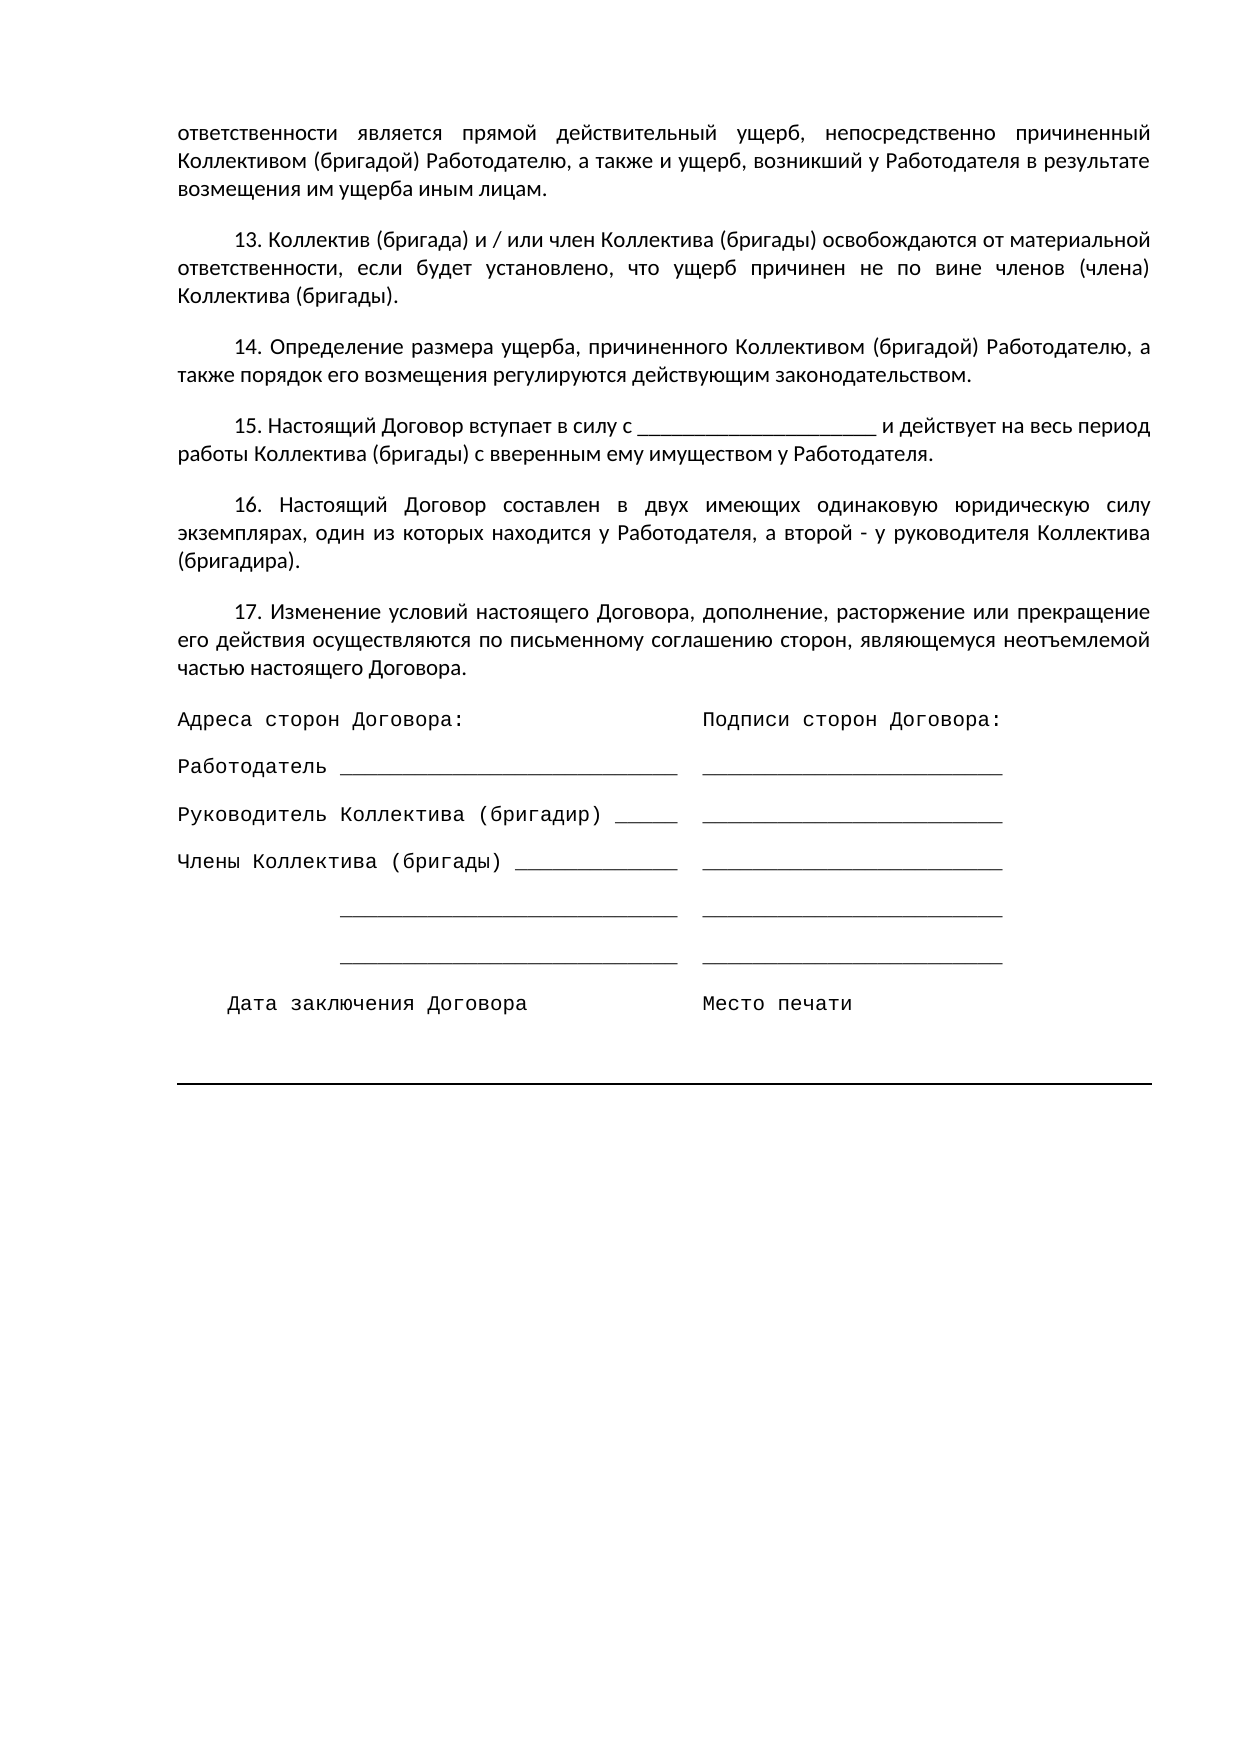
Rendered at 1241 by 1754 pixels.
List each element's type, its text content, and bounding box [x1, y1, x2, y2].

text 16. Настоящий Договор составлен в двух имеющих одинаковую юридическую силу экземплярах, один из которых находится у Работодателя, а второй - у руководителя Коллектива (бригадира). [177, 490, 1152, 574]
text Дата заключения Договора Место печати [177, 993, 1152, 1016]
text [177, 118, 1152, 202]
text 17. Изменение условий настоящего Договора, дополнение, расторжение или прекращение его действия осуществляются по письменному соглашению сторон, являющемуся неотъемлемой частью настоящего Договора. [177, 597, 1152, 681]
text 14. Определение размера ущерба, причиненного Коллективом (бригадой) Работодателю, а также порядок его возмещения регулируются действующим законодательством. [177, 332, 1152, 388]
text 15. Настоящий Договор вступает в силу с _____________________ и действует на весь период работы Коллектива (бригады) с вверенным ему имуществом у Работодателя. [177, 411, 1152, 467]
text Адреса сторон Договора: Подписи сторон Договора: [177, 709, 1152, 733]
text Руководитель Коллектива (бригадир) _____ ________________________ [177, 804, 1152, 827]
text Работодатель ___________________________ ________________________ [177, 756, 1152, 780]
text ___________________________ ________________________ [177, 946, 1152, 969]
text Члены Коллектива (бригады) _____________ ________________________ [177, 851, 1152, 874]
text 13. Коллектив (бригада) и / или член Коллектива (бригады) освобождаются от материальной ответственности, если будет установлено, что ущерб причинен не по вине членов (члена) Коллектива (бригады). [177, 225, 1152, 309]
text ___________________________ ________________________ [177, 898, 1152, 922]
